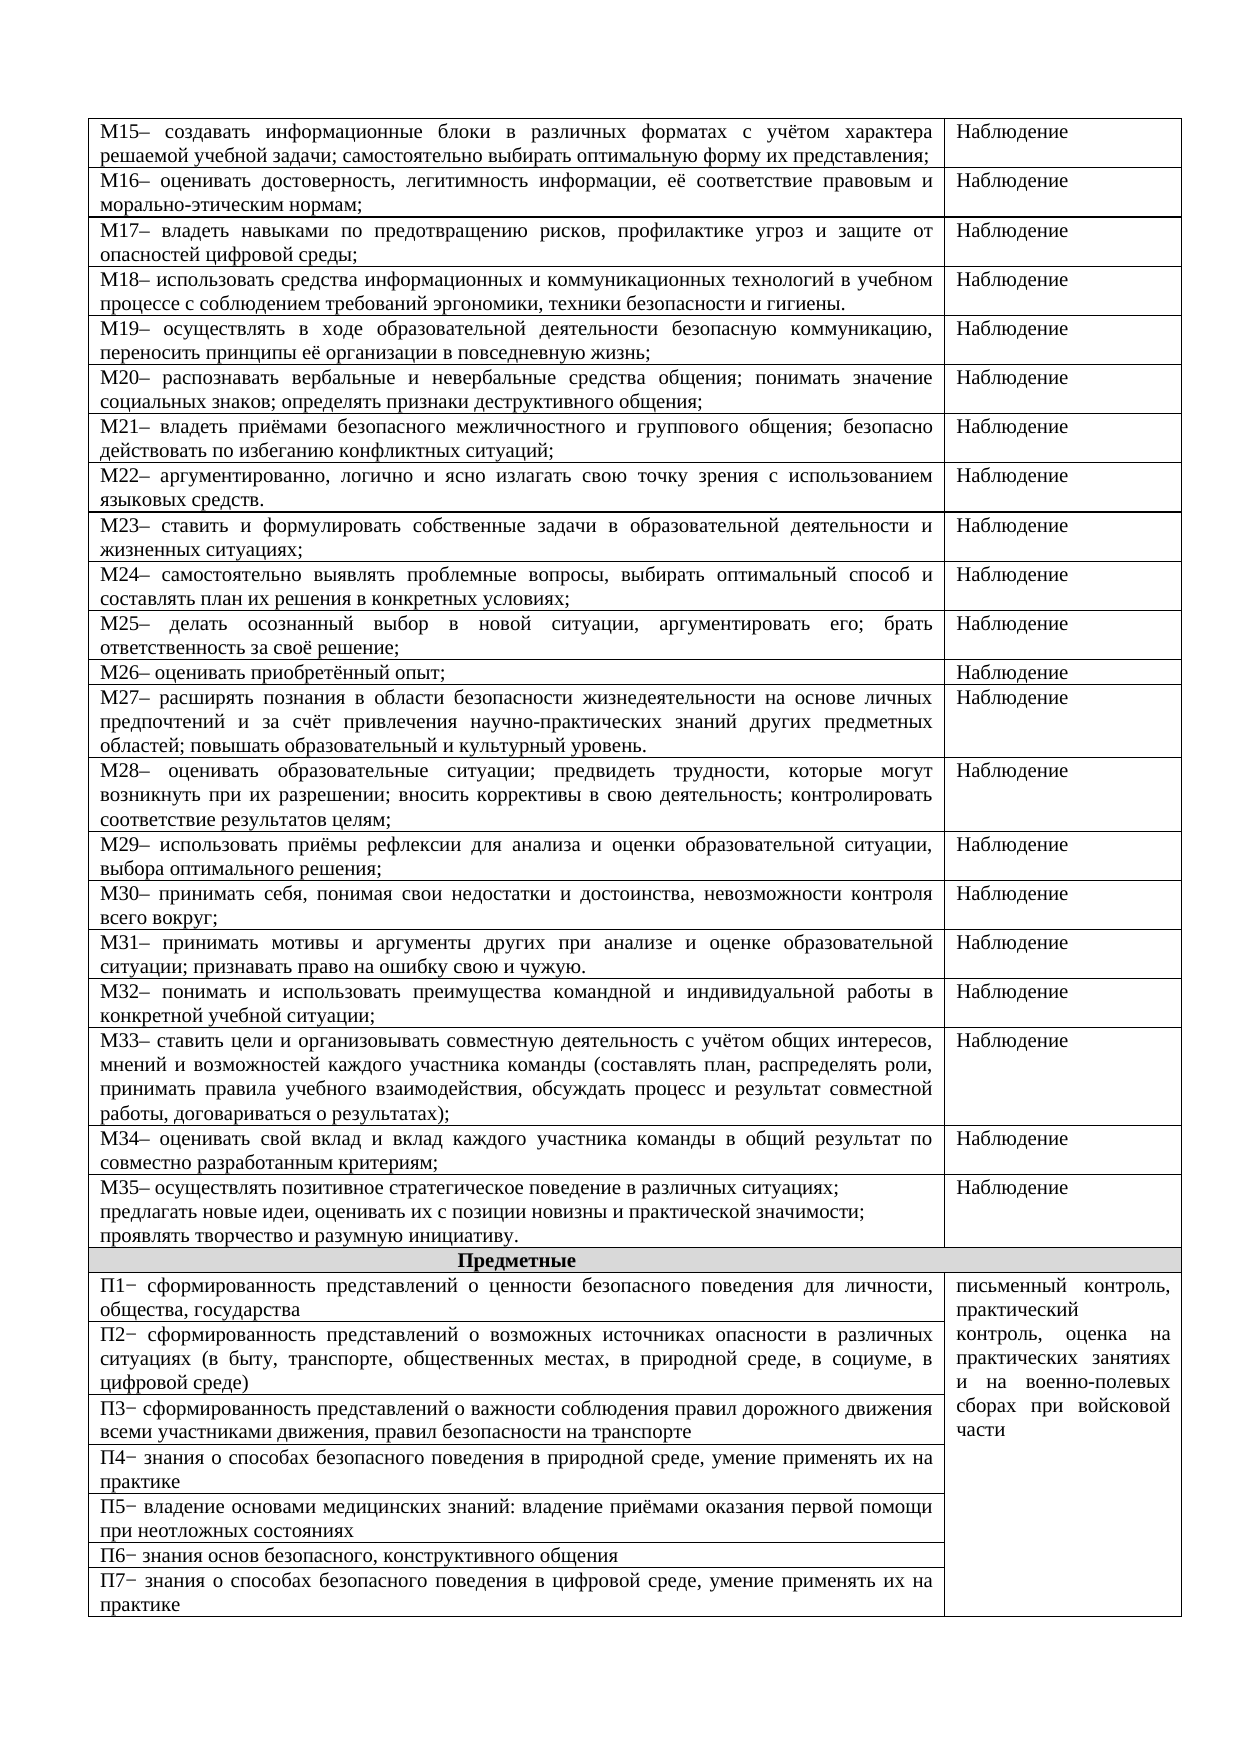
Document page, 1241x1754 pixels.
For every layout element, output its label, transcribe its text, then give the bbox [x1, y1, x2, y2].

table_cell М15– создавать информационные блоки в различных форматах с учётом характера решаемой учебной задачи; самостоятельно выбирать оптимальную форму их представления; [89, 119, 944, 167]
table_cell Наблюдение [945, 930, 1181, 978]
table_cell М23– ставить и формулировать собственные задачи в образовательной деятельности и жизненных ситуациях; [89, 513, 944, 561]
table_cell Наблюдение [945, 832, 1181, 880]
table_cell Наблюдение [945, 365, 1181, 413]
table_cell М21– владеть приёмами безопасного межличностного и группового общения; безопасно действовать по избеганию конфликтных ситуаций; [89, 414, 944, 462]
table_cell письменный контроль, практический контроль, оценка на практических занятиях и на военно-полевых сборах при войсковой части [945, 1273, 1181, 1616]
table_cell Наблюдение [945, 881, 1181, 929]
table_cell П6− знания основ безопасного, конструктивного общения [89, 1543, 944, 1567]
table_cell М35– осуществлять позитивное стратегическое поведение в различных ситуациях; предлагать новые идеи, оценивать их с позиции новизны и практической значимости; проявлять творчество и разумную инициативу. [89, 1175, 944, 1247]
table_cell Наблюдение [945, 685, 1181, 757]
table_cell М34– оценивать свой вклад и вклад каждого участника команды в общий результат по совместно разработанным критериям; [89, 1126, 944, 1174]
table_cell Наблюдение [945, 979, 1181, 1027]
table_cell Наблюдение [945, 1175, 1181, 1247]
table_cell Наблюдение [945, 1126, 1181, 1174]
table_cell М20– распознавать вербальные и невербальные средства общения; понимать значение социальных знаков; определять признаки деструктивного общения; [89, 365, 944, 413]
table_cell М19– осуществлять в ходе образовательной деятельности безопасную коммуникацию, переносить принципы её организации в повседневную жизнь; [89, 316, 944, 364]
table_cell М17– владеть навыками по предотвращению рисков, профилактике угроз и защите от опасностей цифровой среды; [89, 218, 944, 266]
table_cell М32– понимать и использовать преимущества командной и индивидуальной работы в конкретной учебной ситуации; [89, 979, 944, 1027]
table_cell М22– аргументированно, логично и ясно излагать свою точку зрения с использованием языковых средств. [89, 463, 944, 511]
table_cell Наблюдение [945, 168, 1181, 216]
table_cell М33– ставить цели и организовывать совместную деятельность с учётом общих интересов, мнений и возможностей каждого участника команды (составлять план, распределять роли, принимать правила учебного взаимодействия, обсуждать процесс и результат совместной работы, договариваться о результатах); [89, 1028, 944, 1124]
table_cell Наблюдение [945, 758, 1181, 831]
table_cell М29– использовать приёмы рефлексии для анализа и оценки образовательной ситуации, выбора оптимального решения; [89, 832, 944, 880]
table_cell П1− сформированность представлений о ценности безопасного поведения для личности, общества, государства [89, 1273, 944, 1321]
table_cell М25– делать осознанный выбор в новой ситуации, аргументировать его; брать ответственность за своё решение; [89, 611, 944, 659]
table_cell Наблюдение [945, 267, 1181, 315]
table_cell Наблюдение [945, 463, 1181, 511]
table_cell Предметные [89, 1248, 945, 1272]
table_cell Наблюдение [945, 414, 1181, 462]
table_cell П7− знания о способах безопасного поведения в цифровой среде, умение применять их на практике [89, 1568, 944, 1616]
table_cell Наблюдение [945, 218, 1181, 266]
table_cell М24– самостоятельно выявлять проблемные вопросы, выбирать оптимальный способ и составлять план их решения в конкретных условиях; [89, 562, 944, 610]
table_cell М28– оценивать образовательные ситуации; предвидеть трудности, которые могут возникнуть при их разрешении; вносить коррективы в свою деятельность; контролировать соответствие результатов целям; [89, 758, 944, 831]
table_cell П3− сформированность представлений о важности соблюдения правил дорожного движения всеми участниками движения, правил безопасности на транспорте [89, 1395, 944, 1443]
table_cell М16– оценивать достоверность, легитимность информации, её соответствие правовым и морально-этическим нормам; [89, 168, 944, 216]
table_cell П2− сформированность представлений о возможных источниках опасности в различных ситуациях (в быту, транспорте, общественных местах, в природной среде, в социуме, в цифровой среде) [89, 1322, 944, 1394]
table_cell Наблюдение [945, 660, 1181, 684]
table_cell П4− знания о способах безопасного поведения в природной среде, умение применять их на практике [89, 1445, 944, 1493]
table_cell Наблюдение [945, 562, 1181, 610]
table_cell Наблюдение [945, 513, 1181, 561]
table_cell [945, 1248, 1181, 1272]
table_cell М27– расширять познания в области безопасности жизнедеятельности на основе личных предпочтений и за счёт привлечения научно-практических знаний других предметных областей; повышать образовательный и культурный уровень. [89, 685, 944, 757]
table_cell М30– принимать себя, понимая свои недостатки и достоинства, невозможности контроля всего вокруг; [89, 881, 944, 929]
table_cell Наблюдение [945, 1028, 1181, 1124]
table_cell М26– оценивать приобретённый опыт; [89, 660, 944, 684]
table_cell П5− владение основами медицинских знаний: владение приёмами оказания первой помощи при неотложных состояниях [89, 1494, 944, 1542]
table_cell М18– использовать средства информационных и коммуникационных технологий в учебном процессе с соблюдением требований эргономики, техники безопасности и гигиены. [89, 267, 944, 315]
table_cell Наблюдение [945, 119, 1181, 167]
table_cell Наблюдение [945, 316, 1181, 364]
table_cell Наблюдение [945, 611, 1181, 659]
table_cell М31– принимать мотивы и аргументы других при анализе и оценке образовательной ситуации; признавать право на ошибку свою и чужую. [89, 930, 944, 978]
